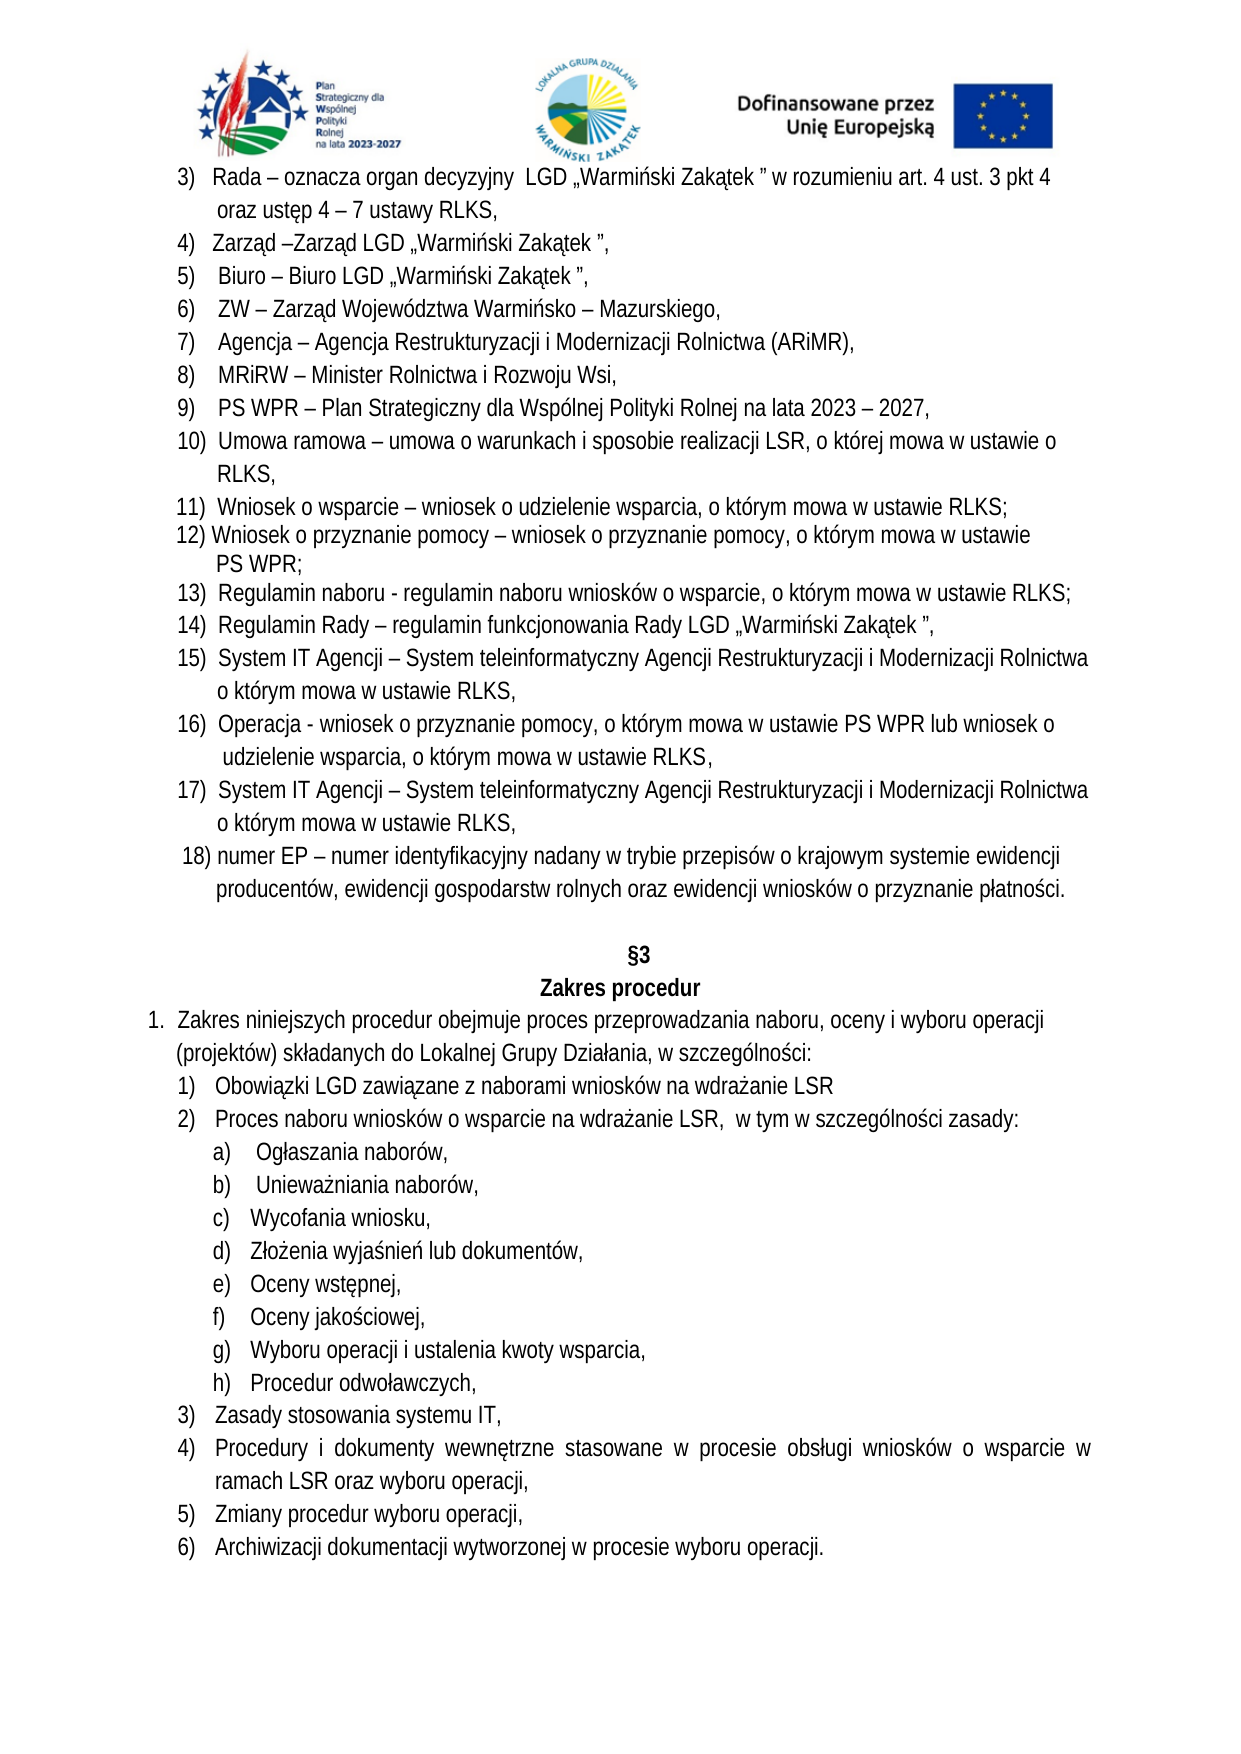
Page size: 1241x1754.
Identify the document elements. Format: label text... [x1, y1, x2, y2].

text 4) Zarząd –Zarząd LGD „Warmiński Zakątek ”, [177, 228, 1093, 257]
text 13) Regulamin naboru - regulamin naboru wniosków o wsparcie, o którym mowa w ustawie RLKS; [177, 577, 1093, 606]
list Archiwizacji dokumentacji wytworzonej w procesie wyboru operacji. [177, 1532, 1093, 1561]
list Procedury i dokumenty wewnętrzne stasowane w procesie obsługi wniosków o wsparcie w ramach LSR oraz wyboru operacji, [177, 1433, 1093, 1495]
text 16) Operacja - wniosek o przyznanie pomocy, o którym mowa w ustawie PS WPR lub wniosek o [177, 709, 1093, 738]
text 8) MRiRW – Minister Rolnictwa i Rozwoju Wsi, [177, 360, 1093, 388]
text 5) Biuro – Biuro LGD „Warmiński Zakątek ”, [177, 261, 1093, 290]
text producentów, ewidencji gospodarstw rolnych oraz ewidencji wniosków o przyznanie płatności. [148, 874, 1093, 902]
list (projektów) składanych do Lokalnej Grupy Działania, w szczególności: [148, 1038, 1093, 1067]
text PS WPR; [148, 549, 1093, 577]
list Ogłaszania naborów, [213, 1137, 1093, 1166]
list Proces naboru wniosków o wsparcie na wdrażanie LSR, w tym w szczególności zasady: [177, 1104, 1093, 1133]
picture [147, 41, 1093, 163]
text 18) numer EP – numer identyfikacyjny nadany w trybie przepisów o krajowym systemie ewidencji [148, 841, 1093, 869]
text o którym mowa w ustawie RLKS, [177, 676, 1093, 705]
list Wycofania wniosku, [213, 1203, 1093, 1232]
text 11) Wniosek o wsparcie – wniosek o udzielenie wsparcia, o którym mowa w ustawie RLKS; [148, 492, 1093, 520]
list Złożenia wyjaśnień lub dokumentów, [213, 1236, 1093, 1264]
text 17) System IT Agencji – System teleinformatyczny Agencji Restrukturyzacji i Modernizacji Rolnictwa [177, 775, 1093, 804]
text 14) Regulamin Rady – regulamin funkcjonowania Rady LGD „Warmiński Zakątek ”, [177, 610, 1093, 639]
text oraz ustęp 4 – 7 ustawy RLKS, [177, 195, 1093, 224]
list Wyboru operacji i ustalenia kwoty wsparcia, [213, 1334, 1093, 1363]
list Zakres niniejszych procedur obejmuje proces przeprowadzania naboru, oceny i wyboru operacji [148, 1005, 1093, 1034]
text 9) PS WPR – Plan Strategiczny dla Wspólnej Polityki Rolnej na lata 2023 – 2027, [177, 393, 1093, 421]
text 12) Wniosek o przyznanie pomocy – wniosek o przyznanie pomocy, o którym mowa w ustawie [148, 520, 1093, 549]
list Unieważniania naborów, [213, 1170, 1093, 1199]
text 3) Rada – oznacza organ decyzyjny LGD „Warmiński Zakątek ” w rozumieniu art. 4 ust. 3 pkt 4 [177, 163, 1093, 191]
list Zasady stosowania systemu IT, [177, 1400, 1093, 1429]
text udzielenie wsparcia, o którym mowa w ustawie RLKS, [177, 742, 1093, 771]
text RLKS, [177, 459, 1093, 487]
text 10) Umowa ramowa – umowa o warunkach i sposobie realizacji LSR, o której mowa w ustawie o [177, 426, 1093, 454]
text 15) System IT Agencji – System teleinformatyczny Agencji Restrukturyzacji i Modernizacji Rolnictwa [177, 643, 1093, 672]
list §3 [185, 939, 1093, 968]
text o którym mowa w ustawie RLKS, [177, 808, 1093, 837]
list Zmiany procedur wyboru operacji, [177, 1499, 1093, 1528]
list Oceny jakościowej, [213, 1302, 1093, 1330]
list Oceny wstępnej, [213, 1269, 1093, 1297]
text 6) ZW – Zarząd Województwa Warmińsko – Mazurskiego, [177, 294, 1093, 323]
text 7) Agencja – Agencja Restrukturyzacji i Modernizacji Rolnictwa (ARiMR), [177, 327, 1093, 356]
list Zakres procedur [148, 972, 1093, 1001]
list Obowiązki LGD zawiązane z naborami wniosków na wdrażanie LSR [177, 1071, 1093, 1100]
list Procedur odwoławczych, [213, 1367, 1093, 1396]
